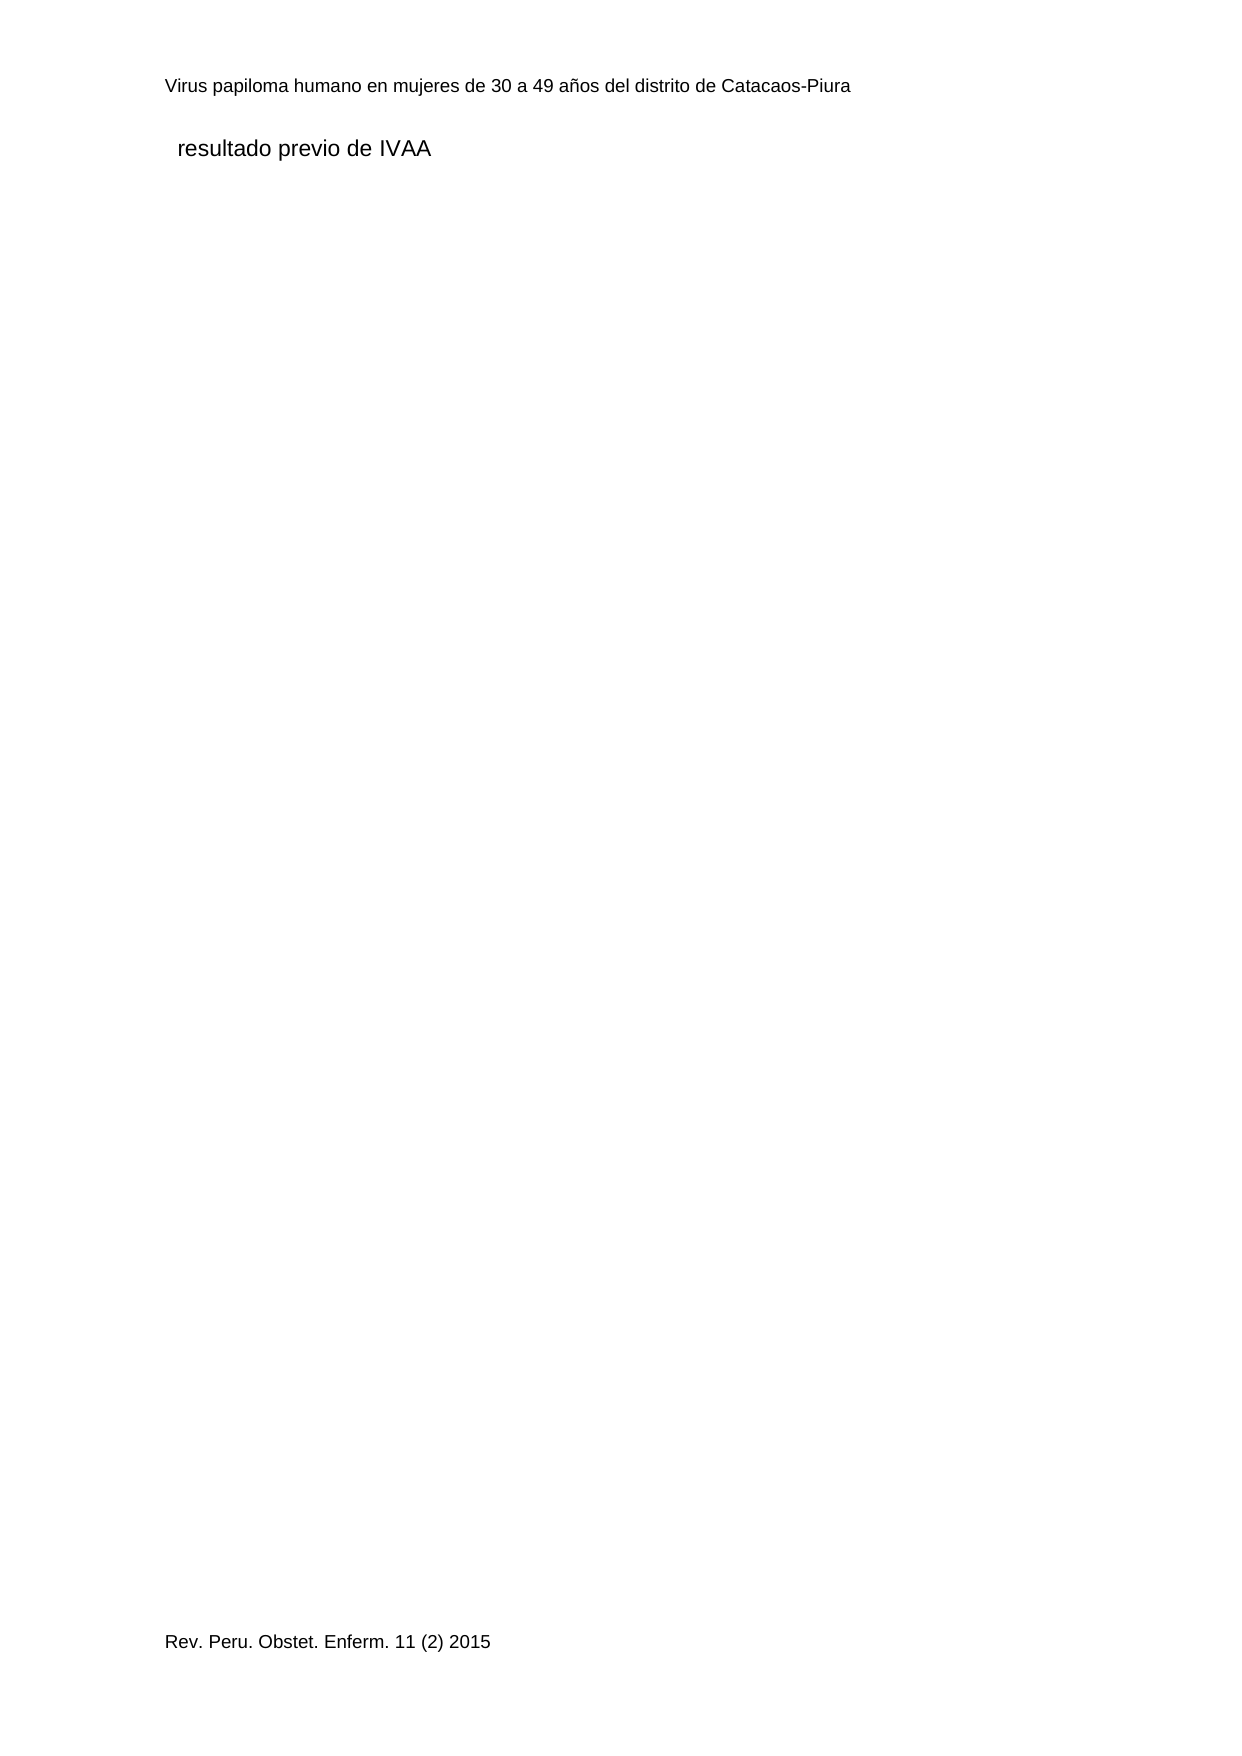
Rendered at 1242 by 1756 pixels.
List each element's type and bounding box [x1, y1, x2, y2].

text [177, 135, 1065, 162]
